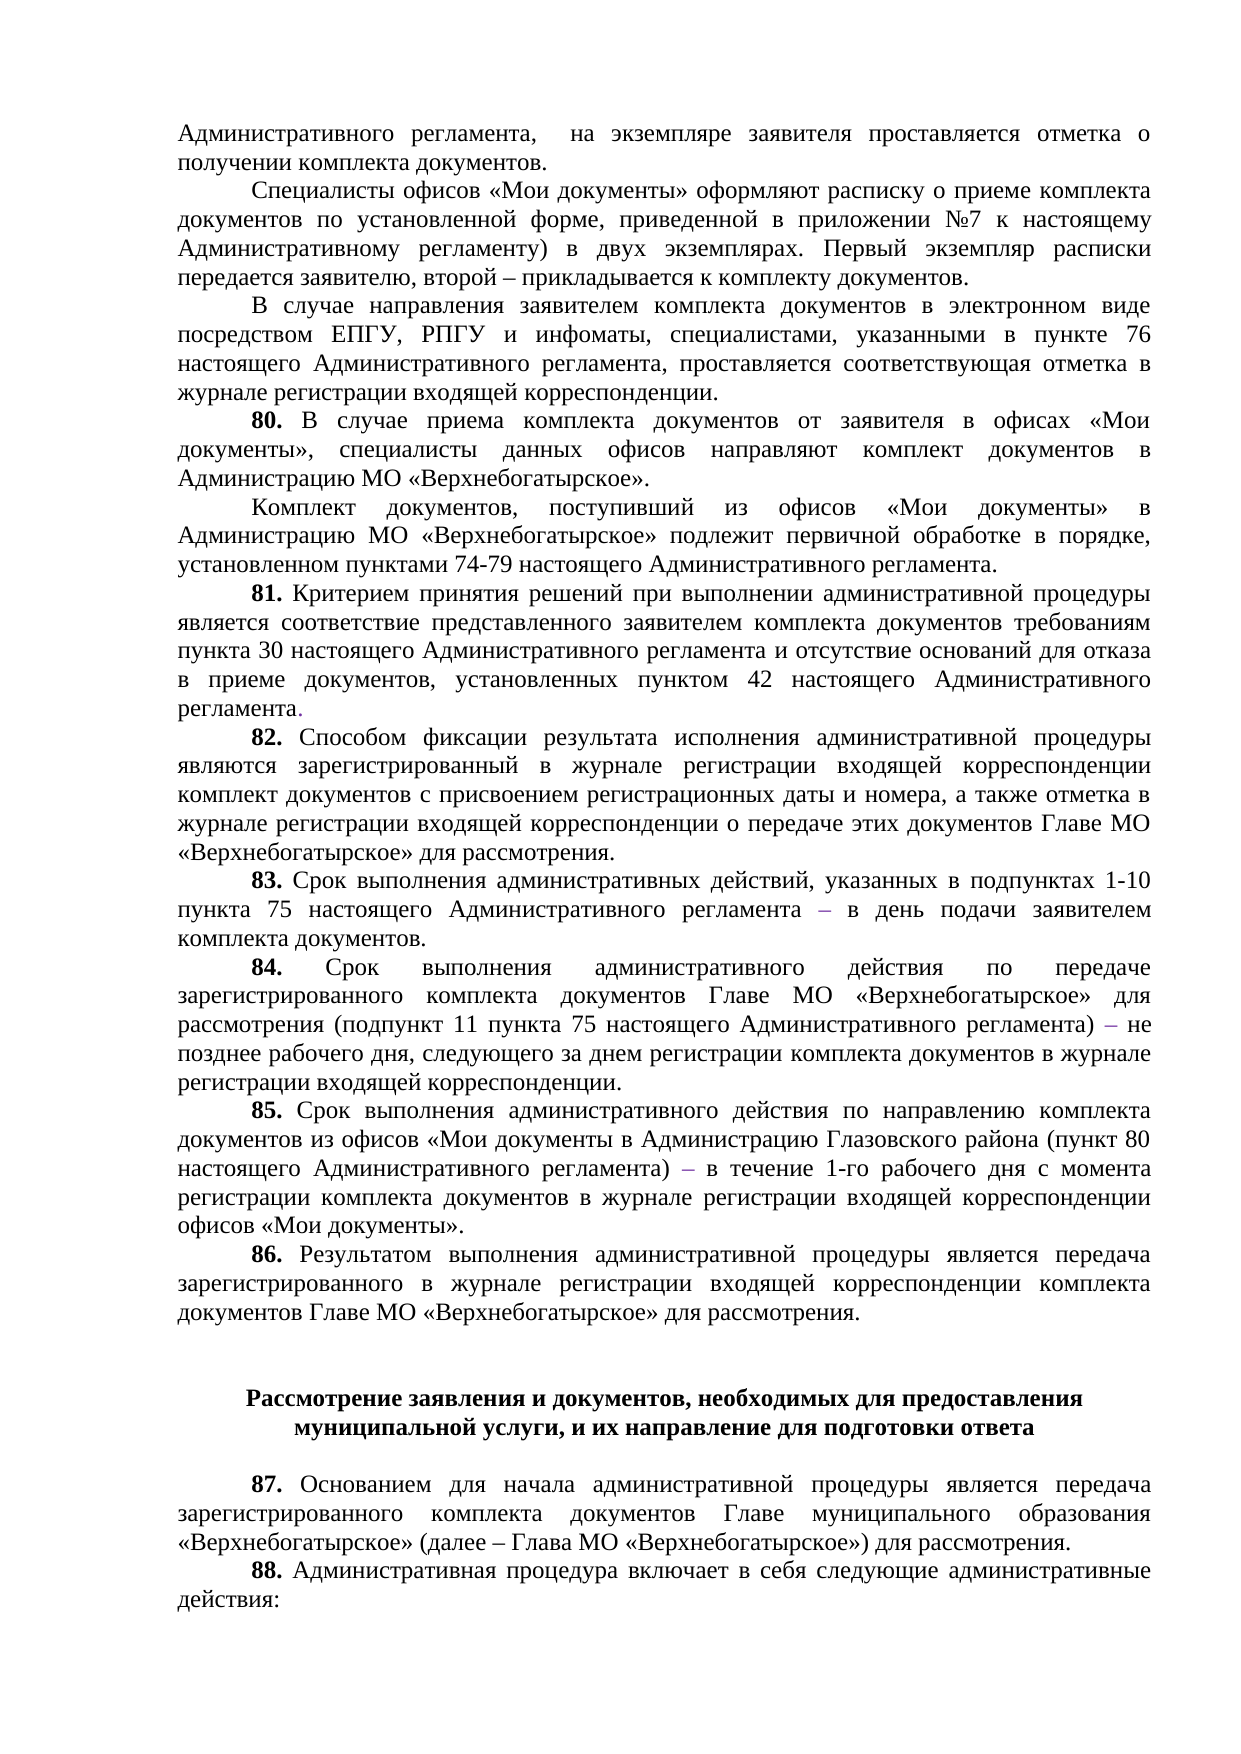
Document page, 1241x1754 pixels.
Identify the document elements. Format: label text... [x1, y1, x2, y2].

title Рассмотрение заявления и документов, необходимых для предоставления [177, 1383, 1152, 1412]
text 84. Срок выполнения административного действия по передаче зарегистрированного комплекта документов Главе МО «Верхнебогатырское» для рассмотрения (подпункт 11 пункта 75 настоящего Административного регламента) – не позднее рабочего дня, следующего за днем регистрации комплекта документов в журнале регистрации входящей корреспонденции. [177, 952, 1152, 1096]
text В случае направления заявителем комплекта документов в электронном виде посредством ЕПГУ, РПГУ и инфоматы, специалистами, указанными в пункте 76 настоящего Административного регламента, проставляется соответствующая отметка в журнале регистрации входящей корреспонденции. [177, 291, 1152, 406]
text 81. Критерием принятия решений при выполнении административной процедуры является соответствие представленного заявителем комплекта документов требованиям пункта 30 настоящего Административного регламента и отсутствие оснований для отказа в приеме документов, установленных пунктом 42 настоящего Административного регламента. [177, 578, 1152, 722]
text Комплект документов, поступивший из офисов «Мои документы» в Администрацию МО «Верхнебогатырское» подлежит первичной обработке в порядке, установленном пунктами 74-79 настоящего Административного регламента. [177, 492, 1152, 578]
text 83. Срок выполнения административных действий, указанных в подпунктах 1-10 пункта 75 настоящего Административного регламента – в день подачи заявителем комплекта документов. [177, 866, 1152, 952]
text муниципальной услуги, и их направление для подготовки ответа [177, 1412, 1152, 1441]
text 88. Административная процедура включает в себя следующие административные действия: [177, 1556, 1152, 1613]
text Специалисты офисов «Мои документы» оформляют расписку о приеме комплекта документов по установленной форме, приведенной в приложении №7 к настоящему Административному регламенту) в двух экземплярах. Первый экземпляр расписки передается заявителю, второй – прикладывается к комплекту документов. [177, 176, 1152, 291]
text 86. Результатом выполнения административной процедуры является передача зарегистрированного в журнале регистрации входящей корреспонденции комплекта документов Главе МО «Верхнебогатырское» для рассмотрения. [177, 1239, 1152, 1326]
text 87. Основанием для начала административной процедуры является передача зарегистрированного комплекта документов Главе муниципального образования «Верхнебогатырское» (далее – Глава МО «Верхнебогатырское») для рассмотрения. [177, 1469, 1152, 1556]
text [177, 118, 1152, 176]
text 80. В случае приема комплекта документов от заявителя в офисах «Мои документы», специалисты данных офисов направляют комплект документов в Администрацию МО «Верхнебогатырское». [177, 406, 1152, 492]
text 82. Способом фиксации результата исполнения административной процедуры являются зарегистрированный в журнале регистрации входящей корреспонденции комплект документов с присвоением регистрационных даты и номера, а также отметка в журнале регистрации входящей корреспонденции о передаче этих документов Главе МО «Верхнебогатырское» для рассмотрения. [177, 722, 1152, 866]
text 85. Срок выполнения административного действия по направлению комплекта документов из офисов «Мои документы в Администрацию Глазовского района (пункт 80 настоящего Административного регламента) – в течение 1-го рабочего дня с момента регистрации комплекта документов в журнале регистрации входящей корреспонденции офисов «Мои документы». [177, 1096, 1152, 1239]
